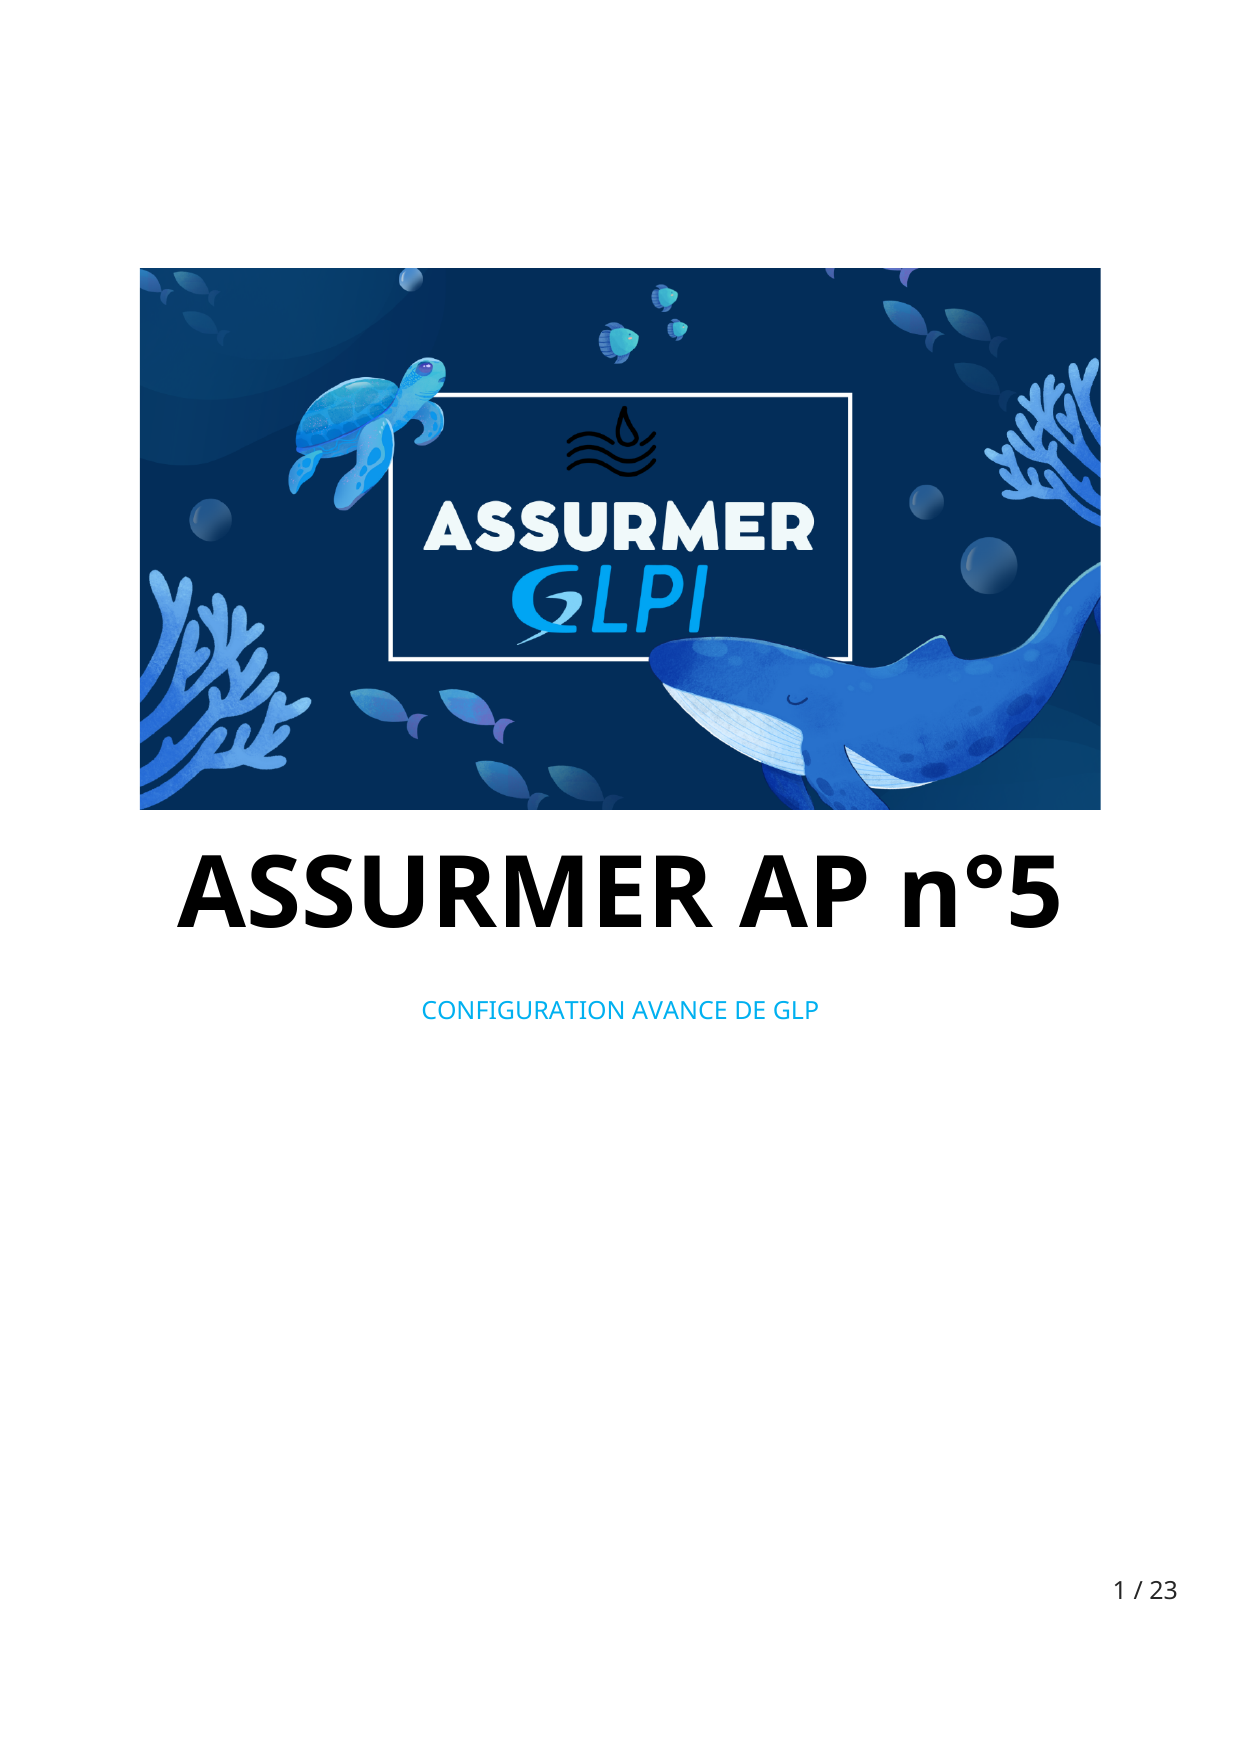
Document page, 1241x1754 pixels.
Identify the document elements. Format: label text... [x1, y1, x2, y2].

text ASSURMER AP n°5 [75, 269, 1165, 956]
text CONFIGURATION AVANCE DE GLP [75, 992, 1165, 1026]
